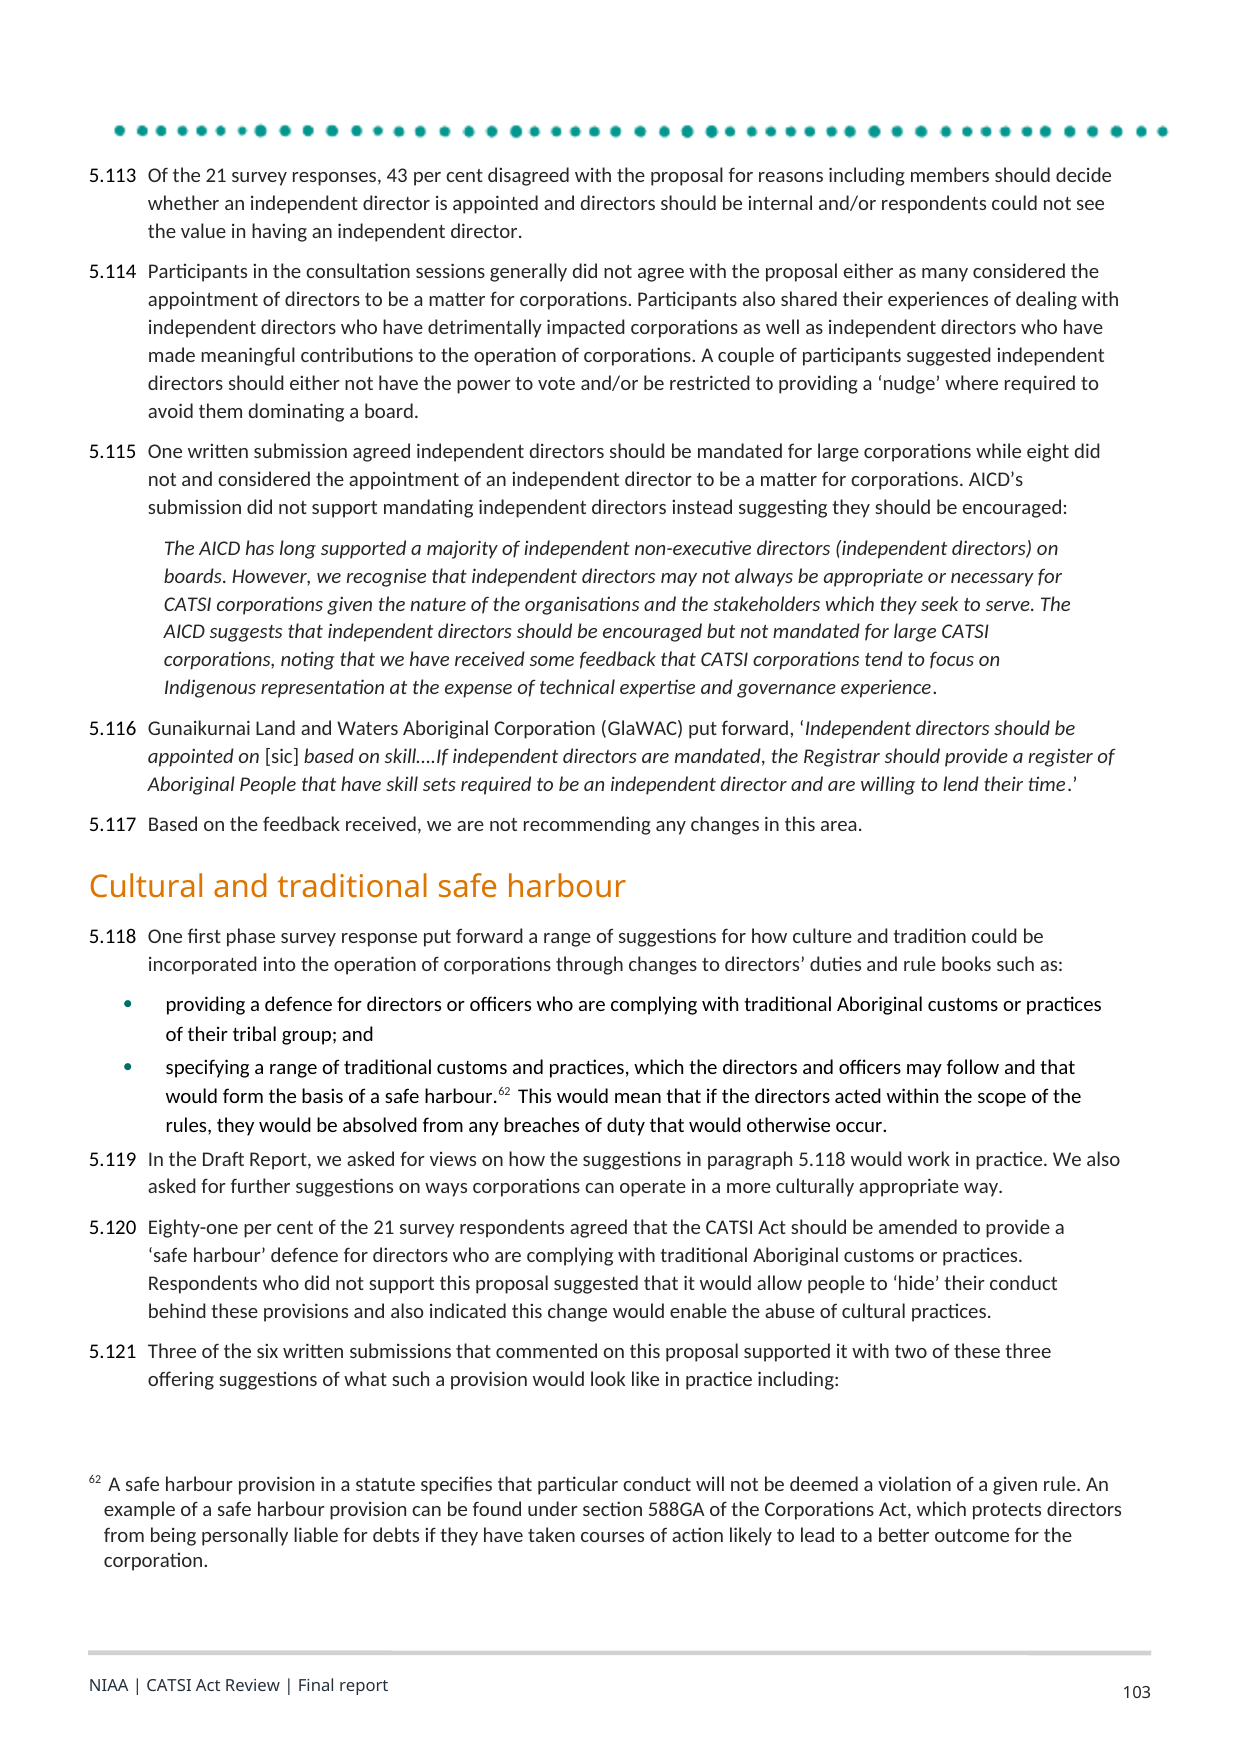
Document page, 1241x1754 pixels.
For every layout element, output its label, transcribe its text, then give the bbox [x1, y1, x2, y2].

list Three of the six written submissions that commented on this proposal supported it with two of these three offering suggestions of what such a provision would look like in practice including: [89, 1338, 1122, 1392]
list One written submission agreed independent directors should be mandated for large corporations while eight did not and considered the appointment of an independent director to be a matter for corporations. AICD’s submission did not support mandating independent directors instead suggesting they should be encouraged: [89, 439, 1122, 520]
picture [113, 115, 1177, 146]
list specifying a range of traditional customs and practices, which the directors and officers may follow and that would form the basis of a safe harbour. This would mean that if the directors acted within the scope of the rules, they would be absolved from any breaches of duty that would otherwise occur. [124, 1054, 1122, 1138]
list Participants in the consultation sessions generally did not agree with the proposal either as many considered the appointment of directors to be a matter for corporations. Participants also shared their experiences of dealing with independent directors who have detrimentally impacted corporations as well as independent directors who have made meaningful contributions to the operation of corporations. A couple of participants suggested independent directors should either not have the power to vote and/or be restricted to providing a ‘nudge’ where required to avoid them dominating a board. [89, 259, 1122, 424]
list Gunaikurnai Land and Waters Aboriginal Corporation (GlaWAC) put forward, ‘Independent directors should be appointed on [sic] based on skill….If independent directors are mandated, the Registrar should provide a register of Aboriginal People that have skill sets required to be an independent director and are willing to lend their time.’ [89, 715, 1122, 796]
list In the Draft Report, we asked for views on how the suggestions in paragraph 5.118 would work in practice. We also asked for further suggestions on ways corporations can operate in a more culturally appropriate way. [89, 1146, 1122, 1199]
subtitle Cultural and traditional safe harbour [89, 864, 1122, 907]
list Based on the feedback received, we are not recommending any changes in this area. [89, 811, 1122, 837]
list providing a defence for directors or officers who are complying with traditional Aboriginal customs or practices of their tribal group; and [124, 992, 1122, 1046]
list The AICD has long supported a majority of independent non-executive directors (independent directors) on boards. However, we recognise that independent directors may not always be appropriate or necessary for CATSI corporations given the nature of the organisations and the stakeholders which they seek to serve. The AICD suggests that independent directors should be encouraged but not mandated for large CATSI corporations, noting that we have received some feedback that CATSI corporations tend to focus on Indigenous representation at the expense of technical expertise and governance experience. [164, 535, 1092, 700]
list Eighty-one per cent of the 21 survey respondents agreed that the CATSI Act should be amended to provide a ‘safe harbour’ defence for directors who are complying with traditional Aboriginal customs or practices. Respondents who did not support this proposal suggested that it would allow people to ‘hide’ their conduct behind these provisions and also indicated this change would enable the abuse of cultural practices. [89, 1214, 1122, 1323]
list One first phase survey response put forward a range of suggestions for how culture and tradition could be incorporated into the operation of corporations through changes to directors’ duties and rule books such as: [89, 923, 1122, 977]
list Of the 21 survey responses, 43 per cent disagreed with the proposal for reasons including members should decide whether an independent director is appointed and directors should be internal and/or respondents could not see the value in having an independent director. [89, 162, 1122, 244]
